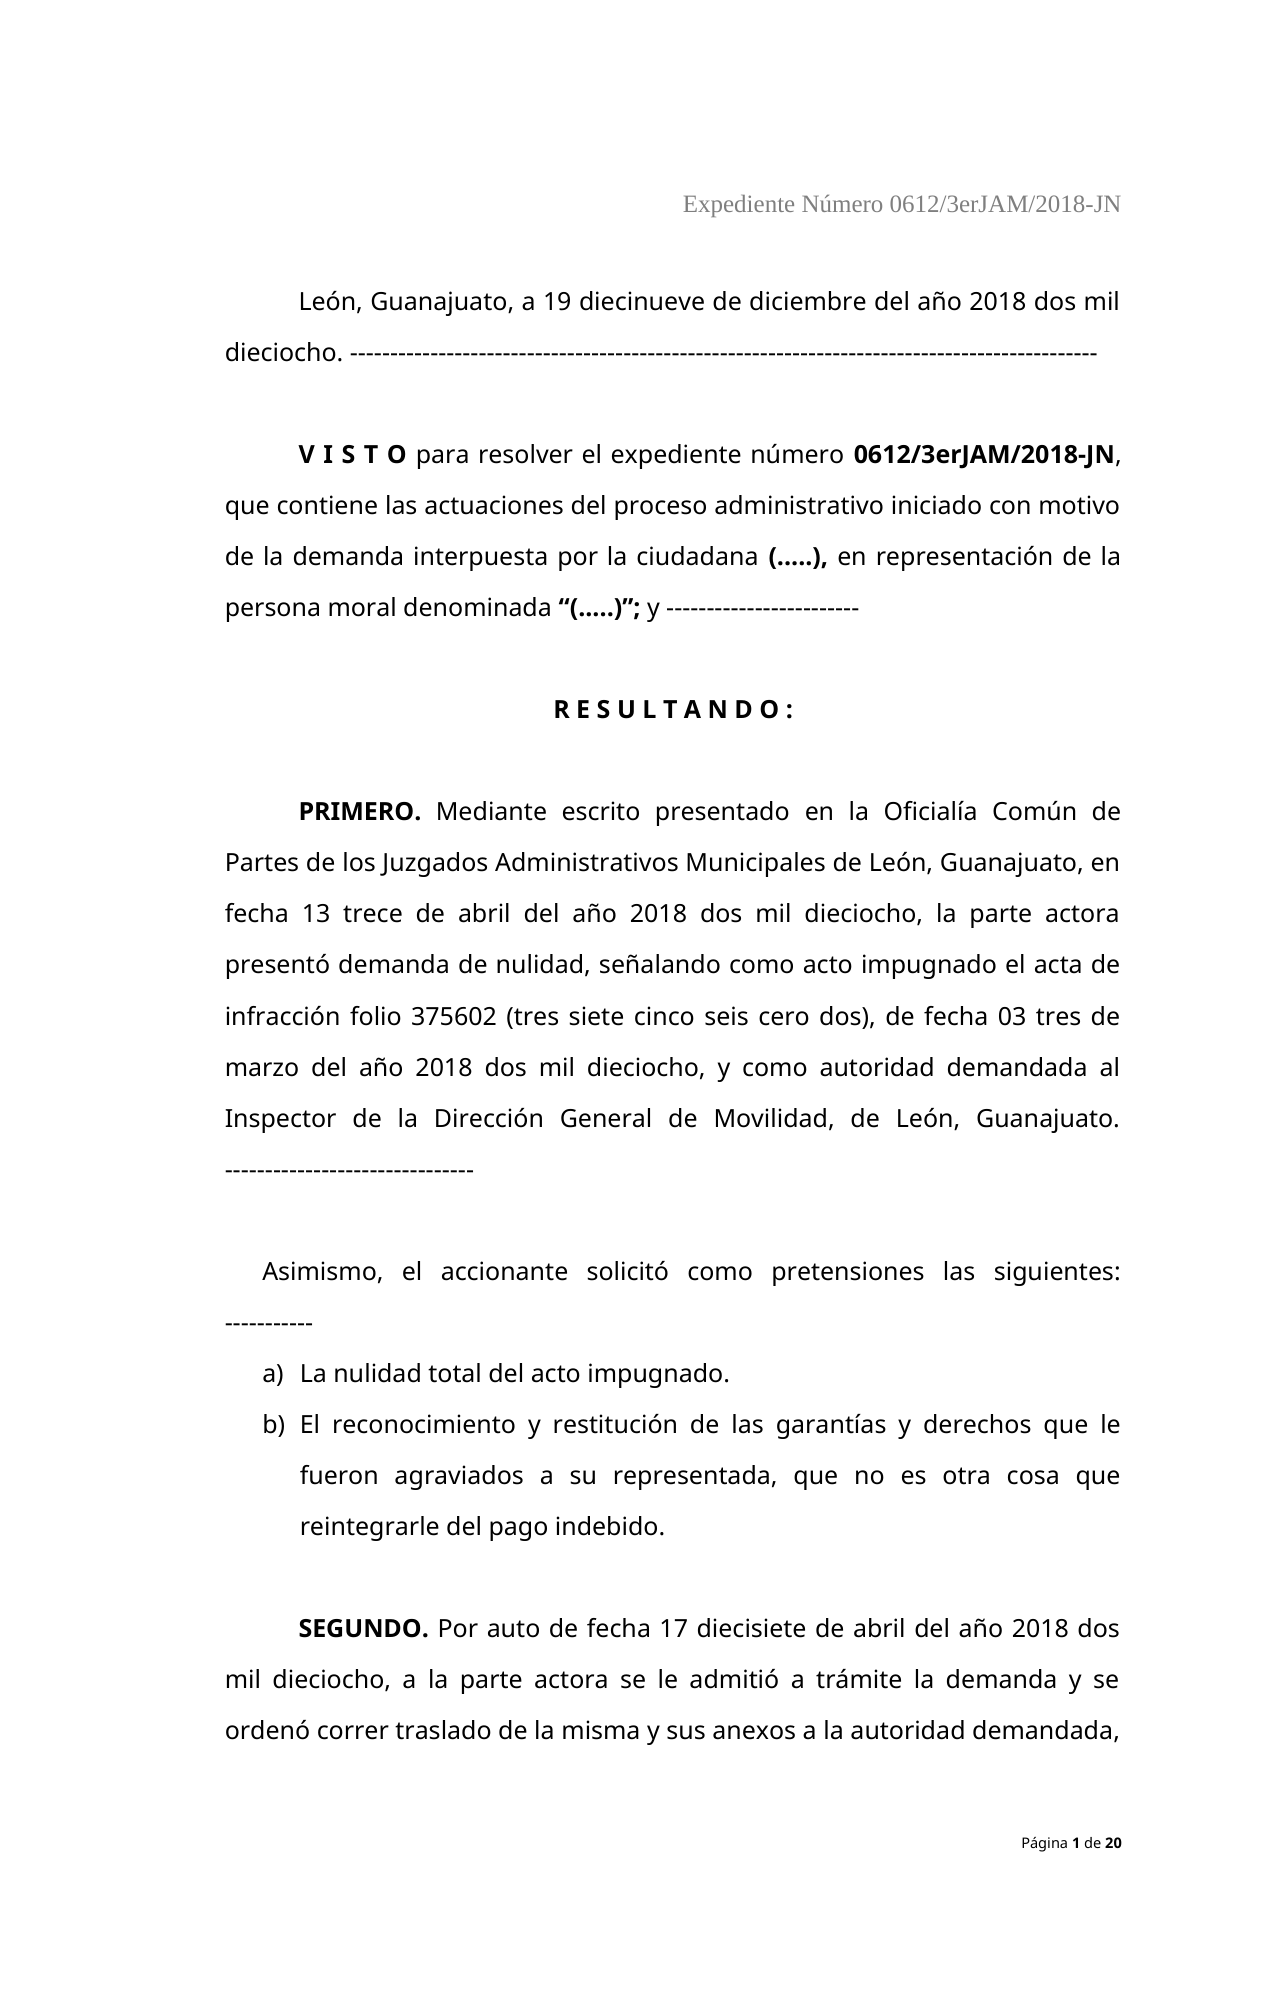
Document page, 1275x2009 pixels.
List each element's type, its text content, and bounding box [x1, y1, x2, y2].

text PRIMERO. Mediante escrito presentado en la Oficialía Común de Partes de los Juzgados Administrativos Municipales de León, Guanajuato, en fecha 13 trece de abril del año 2018 dos mil dieciocho, la parte actora presentó demanda de nulidad, señalando como acto impugnado el acta de infracción folio 375602 (tres siete cinco seis cero dos), de fecha 03 tres de marzo del año 2018 dos mil dieciocho, y como autoridad demandada al Inspector de la Dirección General de Movilidad, de León, Guanajuato. ------------------------------- [224, 794, 1121, 1185]
text León, Guanajuato, a 19 diecinueve de diciembre del año 2018 dos mil dieciocho. --------------------------------------------------------------------------------------------- [224, 283, 1121, 369]
text R E S U L T A N D O : [224, 692, 1121, 726]
list El reconocimiento y restitución de las garantías y derechos que le fueron agraviados a su representada, que no es otra cosa que reintegrarle del pago indebido. [262, 1406, 1121, 1543]
text V I S T O para resolver el expediente número 0612/3erJAM/2018-JN, que contiene las actuaciones del proceso administrativo iniciado con motivo de la demanda interpuesta por la ciudadana (.....), en representación de la persona moral denominada “(.....)”; y ------------------------ [224, 437, 1121, 624]
text Asimismo, el accionante solicitó como pretensiones las siguientes: ----------- [224, 1253, 1121, 1338]
list La nulidad total del acto impugnado. [262, 1355, 1121, 1389]
